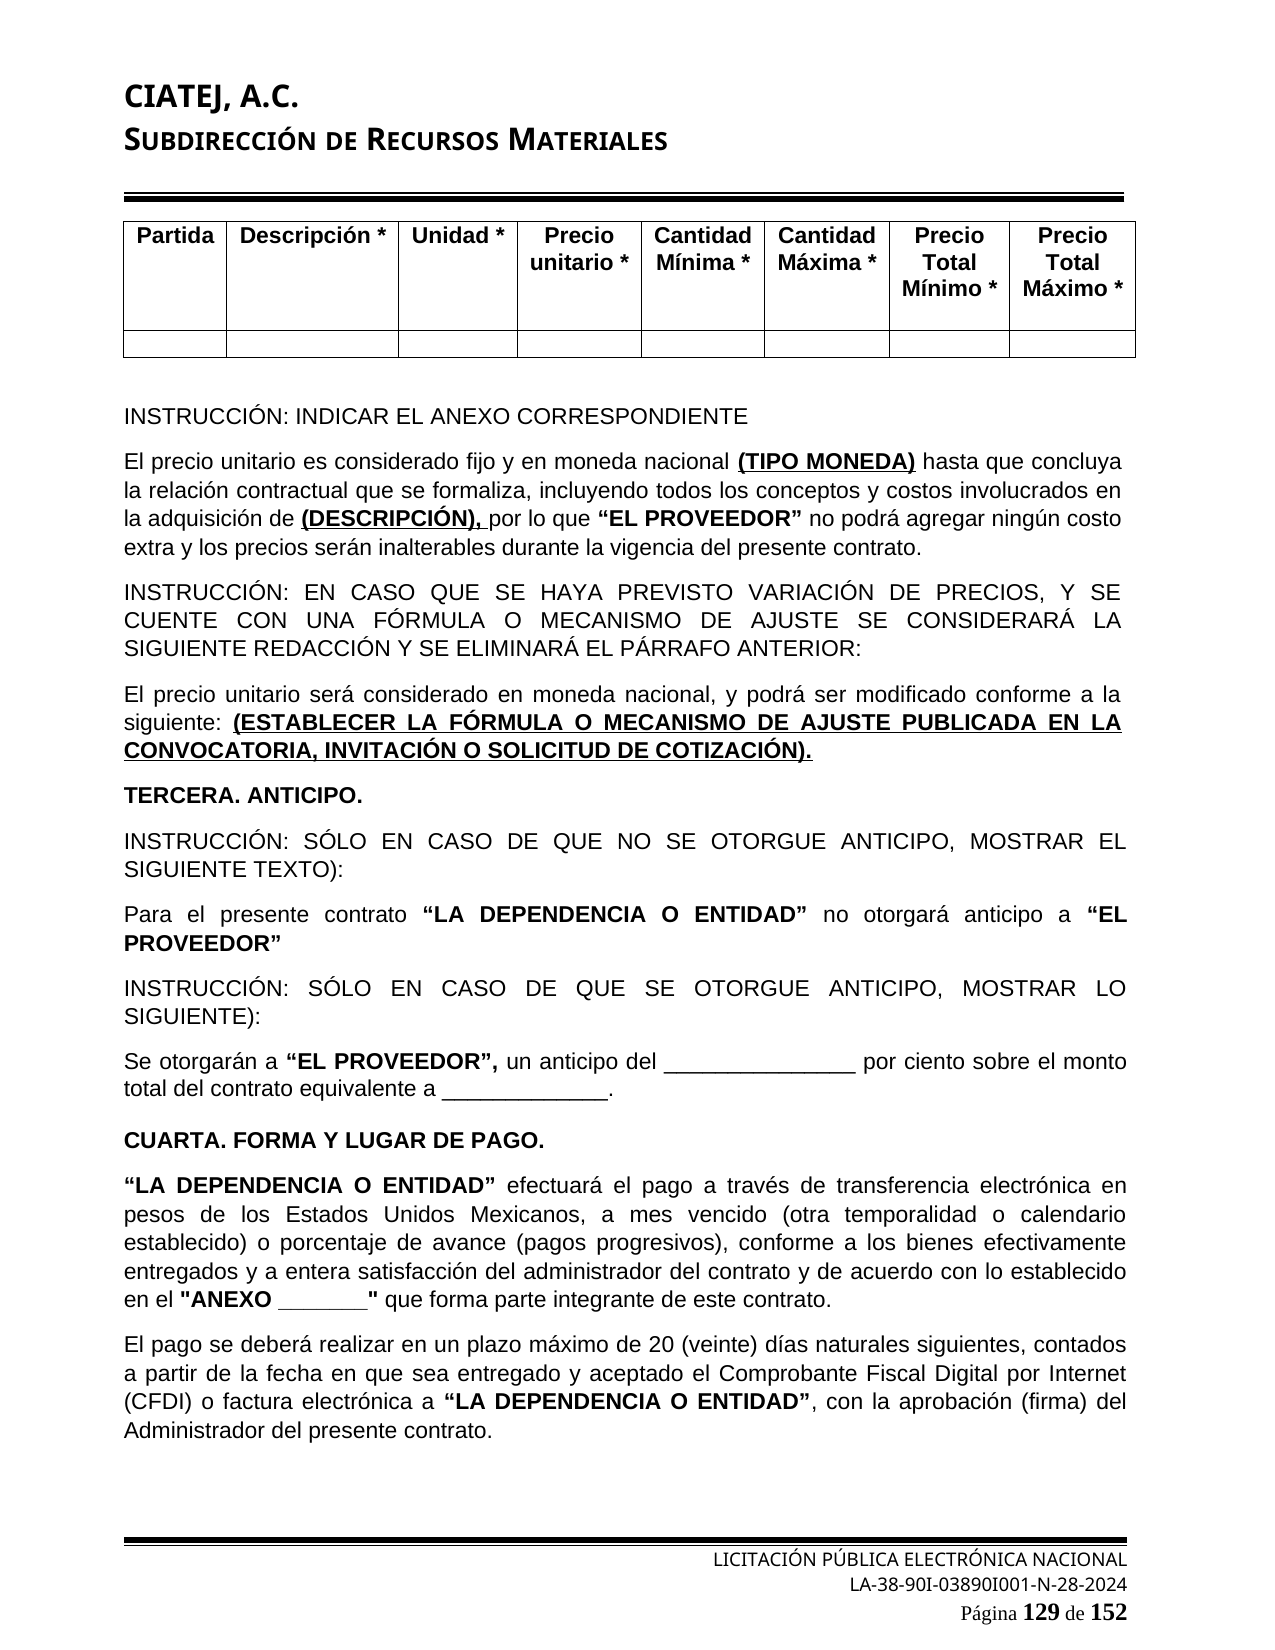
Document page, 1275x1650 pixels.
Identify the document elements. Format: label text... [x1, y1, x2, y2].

text “LA DEPENDENCIA O ENTIDAD” efectuará el pago a través de transferencia electrónica en pesos de los Estados Unidos Mexicanos, a mes vencido (otra temporalidad o calendario establecido) o porcentaje de avance (pagos progresivos), conforme a los bienes efectivamente entregados y a entera satisfacción del administrador del contrato y de acuerdo con lo establecido en el "ANEXO _______" que forma parte integrante de este contrato. [123, 1172, 1127, 1312]
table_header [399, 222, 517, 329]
text TERCERA. ANTICIPO. [123, 782, 1127, 809]
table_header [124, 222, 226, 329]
text Para el presente contrato “LA DEPENDENCIA O ENTIDAD” no otorgará anticipo a “EL PROVEEDOR” [123, 901, 1127, 956]
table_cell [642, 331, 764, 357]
text INSTRUCCIÓN: SÓLO EN CASO DE QUE NO SE OTORGUE ANTICIPO, MOSTRAR EL SIGUIENTE TEXTO): [123, 828, 1127, 882]
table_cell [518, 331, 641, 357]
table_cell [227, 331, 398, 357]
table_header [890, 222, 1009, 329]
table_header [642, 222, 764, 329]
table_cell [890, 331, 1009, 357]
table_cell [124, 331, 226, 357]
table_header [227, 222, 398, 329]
text El precio unitario será considerado en moneda nacional, y podrá ser modificado conforme a la siguiente: (ESTABLECER LA FÓRMULA O MECANISMO DE AJUSTE PUBLICADA EN LA CONVOCATORIA, INVITACIÓN O SOLICITUD DE COTIZACIÓN). [123, 681, 1122, 764]
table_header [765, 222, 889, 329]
text INSTRUCCIÓN: SÓLO EN CASO DE QUE SE OTORGUE ANTICIPO, MOSTRAR LO SIGUIENTE): [123, 975, 1127, 1029]
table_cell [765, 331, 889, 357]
text Se otorgarán a “EL PROVEEDOR”, un anticipo del _______________ por ciento sobre el monto total del contrato equivalente a _____________. [123, 1048, 1127, 1101]
text El pago se deberá realizar en un plazo máximo de 20 (veinte) días naturales siguientes, contados a partir de la fecha en que sea entregado y aceptado el Comprobante Fiscal Digital por Internet (CFDI) o factura electrónica a “LA DEPENDENCIA O ENTIDAD”, con la aprobación (firma) del Administrador del presente contrato. [123, 1331, 1127, 1443]
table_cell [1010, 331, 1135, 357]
text INSTRUCCIÓN: INDICAR EL ANEXO CORRESPONDIENTE [123, 403, 1127, 429]
text El precio unitario es considerado fijo y en moneda nacional (TIPO MONEDA) hasta que concluya la relación contractual que se formaliza, incluyendo todos los conceptos y costos involucrados en la adquisición de (DESCRIPCIÓN), por lo que “EL PROVEEDOR” no podrá agregar ningún costo extra y los precios serán inalterables durante la vigencia del presente contrato. [123, 448, 1122, 560]
text INSTRUCCIÓN: EN CASO QUE SE HAYA PREVISTO VARIACIÓN DE PRECIOS, Y SE CUENTE CON UNA FÓRMULA O MECANISMO DE AJUSTE SE CONSIDERARÁ LA SIGUIENTE REDACCIÓN Y SE ELIMINARÁ EL PÁRRAFO ANTERIOR: [123, 578, 1122, 662]
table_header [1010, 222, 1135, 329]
text CUARTA. FORMA Y LUGAR DE PAGO. [123, 1127, 1127, 1154]
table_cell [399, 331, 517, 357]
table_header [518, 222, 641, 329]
